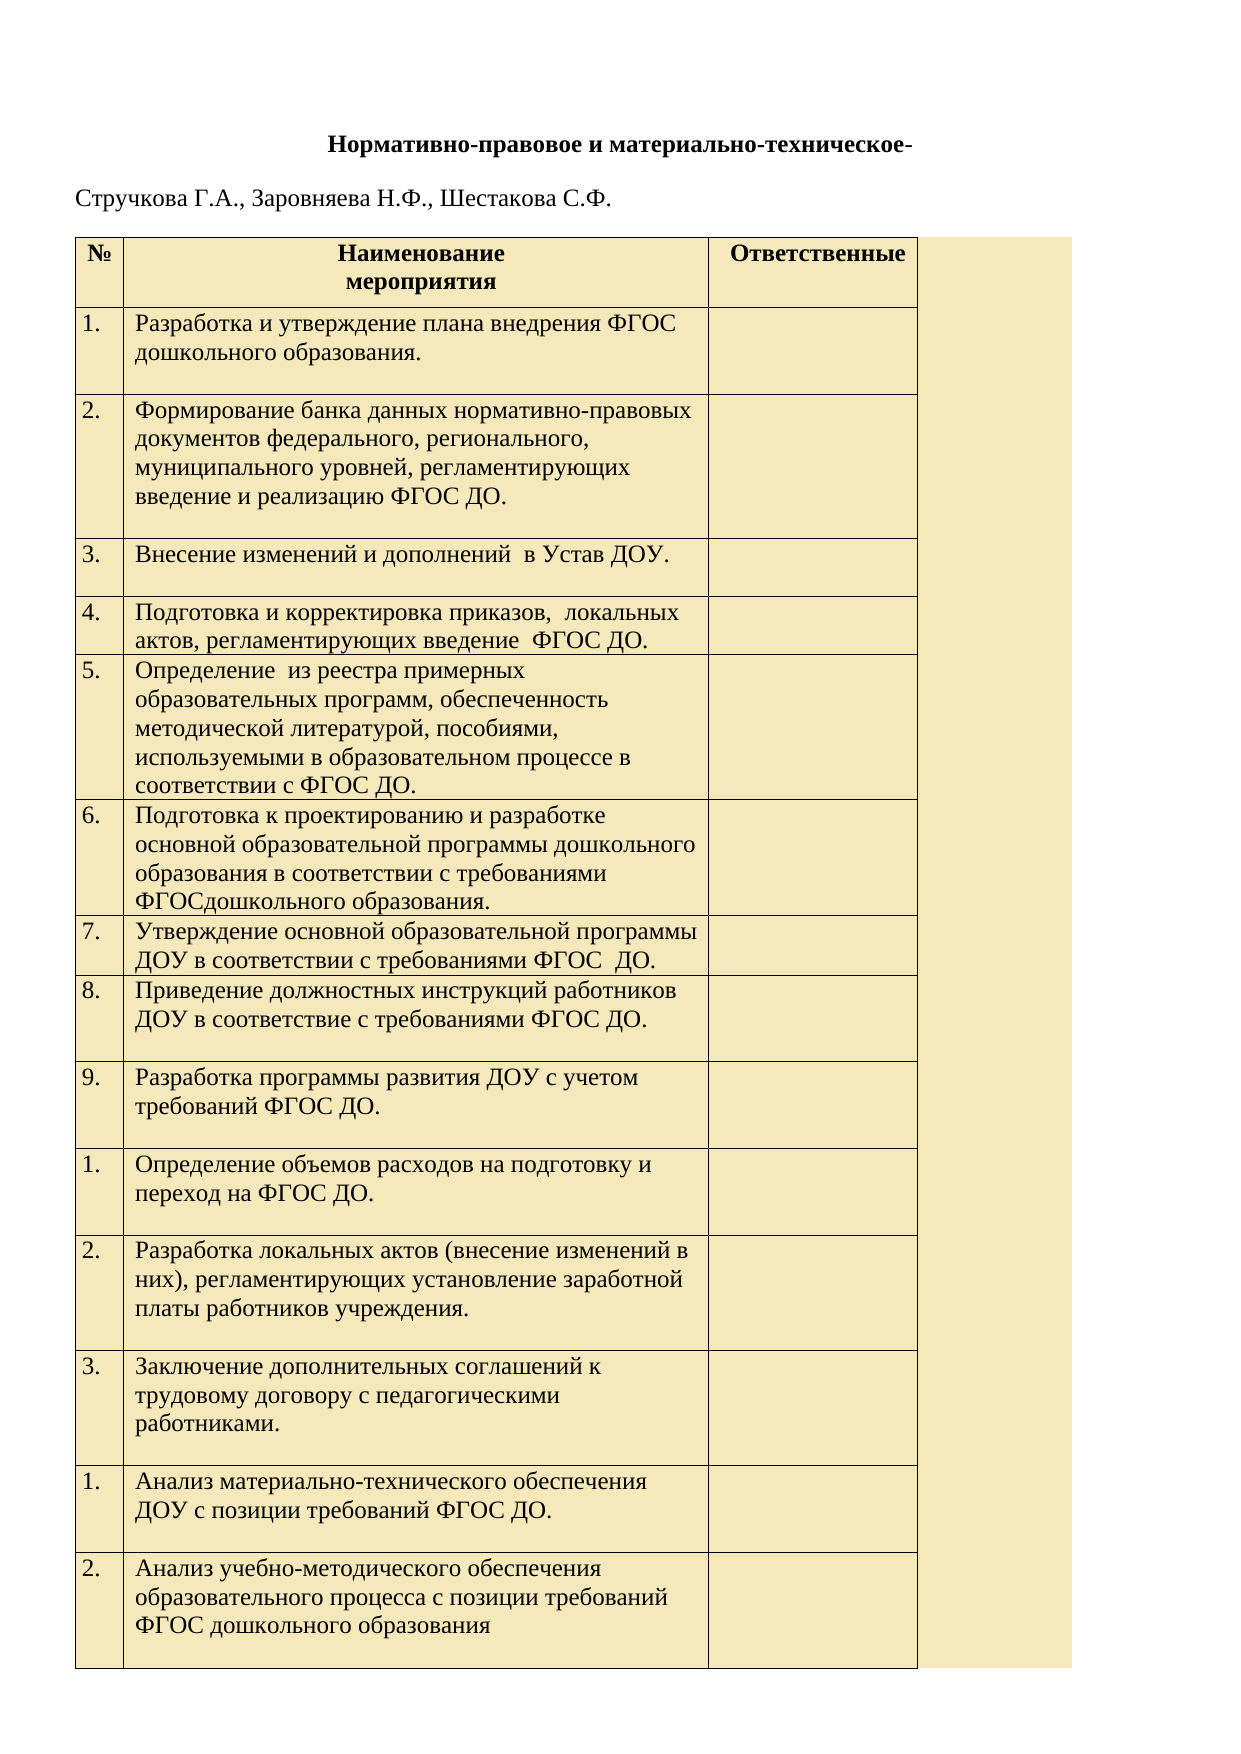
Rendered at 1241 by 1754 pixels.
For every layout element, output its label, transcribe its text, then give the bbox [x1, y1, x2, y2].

table_header [124, 1149, 708, 1235]
table_header [76, 1062, 123, 1148]
table_header [124, 539, 708, 596]
table_header [76, 1351, 123, 1465]
table_header [709, 1149, 917, 1235]
table_header [709, 238, 917, 307]
table_header [709, 1236, 917, 1350]
table_header [709, 976, 917, 1061]
table_header [76, 916, 123, 975]
table_header [124, 597, 708, 654]
table_header [709, 1351, 917, 1465]
table_header [76, 395, 123, 538]
table_header [124, 800, 708, 915]
table_header [709, 1466, 917, 1552]
table_header [918, 237, 1072, 1668]
table_header [76, 539, 123, 596]
table_header [709, 395, 917, 538]
table_header [76, 308, 123, 394]
table_header [76, 976, 123, 1061]
table_header [76, 597, 123, 654]
table_header [709, 800, 917, 915]
table_header [76, 238, 123, 307]
table_header [124, 238, 708, 307]
table_header [76, 800, 123, 915]
table_header [709, 1062, 917, 1148]
table_header [124, 1466, 708, 1552]
table_header [709, 308, 917, 394]
table_header [124, 308, 708, 394]
table_header [76, 1149, 123, 1235]
table_header [76, 1236, 123, 1350]
table_header [76, 1553, 123, 1668]
table_header [124, 1351, 708, 1465]
table_header [76, 1466, 123, 1552]
table_header [709, 597, 917, 654]
table_header [124, 1553, 708, 1668]
table_header [709, 1553, 917, 1668]
table_header [709, 539, 917, 596]
table_header [124, 916, 708, 975]
table_header [709, 916, 917, 975]
text Нормативно-правовое и материально-техническое- [75, 129, 1165, 158]
table_header [124, 1236, 708, 1350]
table_header [709, 655, 917, 799]
table_header [124, 655, 708, 799]
table_header [76, 655, 123, 799]
table_header [124, 395, 708, 538]
table_header [124, 1062, 708, 1148]
table_header [124, 976, 708, 1061]
text Стручкова Г.А., Заровняева Н.Ф., Шестакова С.Ф. [75, 183, 1165, 211]
